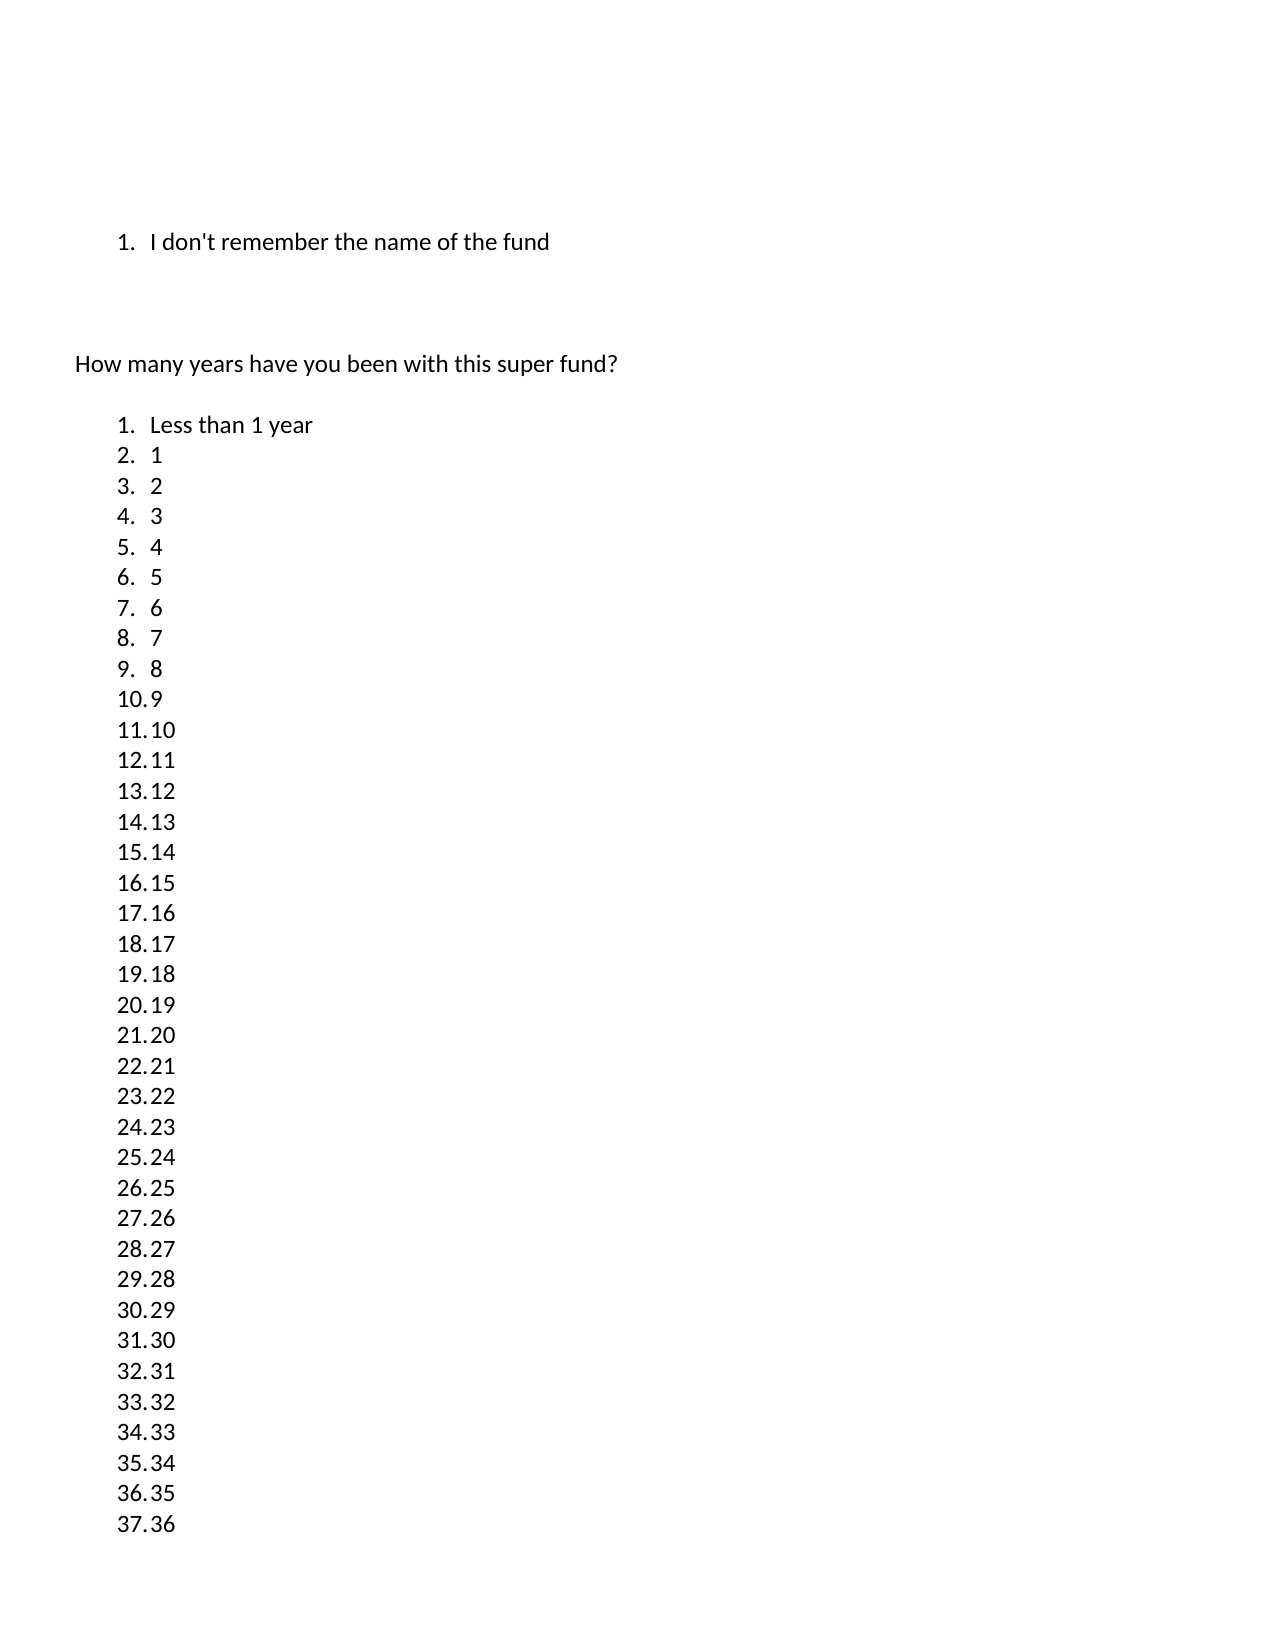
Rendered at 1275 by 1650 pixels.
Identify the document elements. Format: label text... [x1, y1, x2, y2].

list 1 [117, 439, 1200, 470]
list 34 [117, 1447, 1200, 1477]
list 30 [117, 1324, 1200, 1355]
list 36 [117, 1508, 1200, 1538]
list 20 [117, 1019, 1200, 1050]
list 7 [117, 623, 1200, 653]
list 35 [117, 1477, 1200, 1508]
list 4 [117, 531, 1200, 562]
list 32 [117, 1386, 1200, 1416]
list 11 [117, 745, 1200, 775]
text How many years have you been with this super fund? [75, 348, 1200, 378]
list Less than 1 year [117, 409, 1200, 439]
list 18 [117, 958, 1200, 989]
list 3 [117, 501, 1200, 531]
list 21 [117, 1050, 1200, 1080]
list 26 [117, 1202, 1200, 1233]
list 12 [117, 775, 1200, 806]
list 23 [117, 1111, 1200, 1141]
list 14 [117, 836, 1200, 867]
list 28 [117, 1263, 1200, 1294]
list 6 [117, 592, 1200, 623]
list 17 [117, 928, 1200, 958]
list 9 [117, 684, 1200, 714]
list 25 [117, 1172, 1200, 1202]
list 24 [117, 1141, 1200, 1172]
list 16 [117, 897, 1200, 928]
list 19 [117, 989, 1200, 1019]
list 13 [117, 806, 1200, 836]
list 5 [117, 562, 1200, 592]
list 33 [117, 1416, 1200, 1447]
list 22 [117, 1080, 1200, 1111]
list 31 [117, 1355, 1200, 1386]
list I don't remember the name of the fund [117, 226, 1200, 256]
list 29 [117, 1294, 1200, 1324]
list 15 [117, 867, 1200, 897]
list 27 [117, 1233, 1200, 1263]
list 8 [117, 653, 1200, 684]
list 2 [117, 470, 1200, 501]
list 10 [117, 714, 1200, 745]
